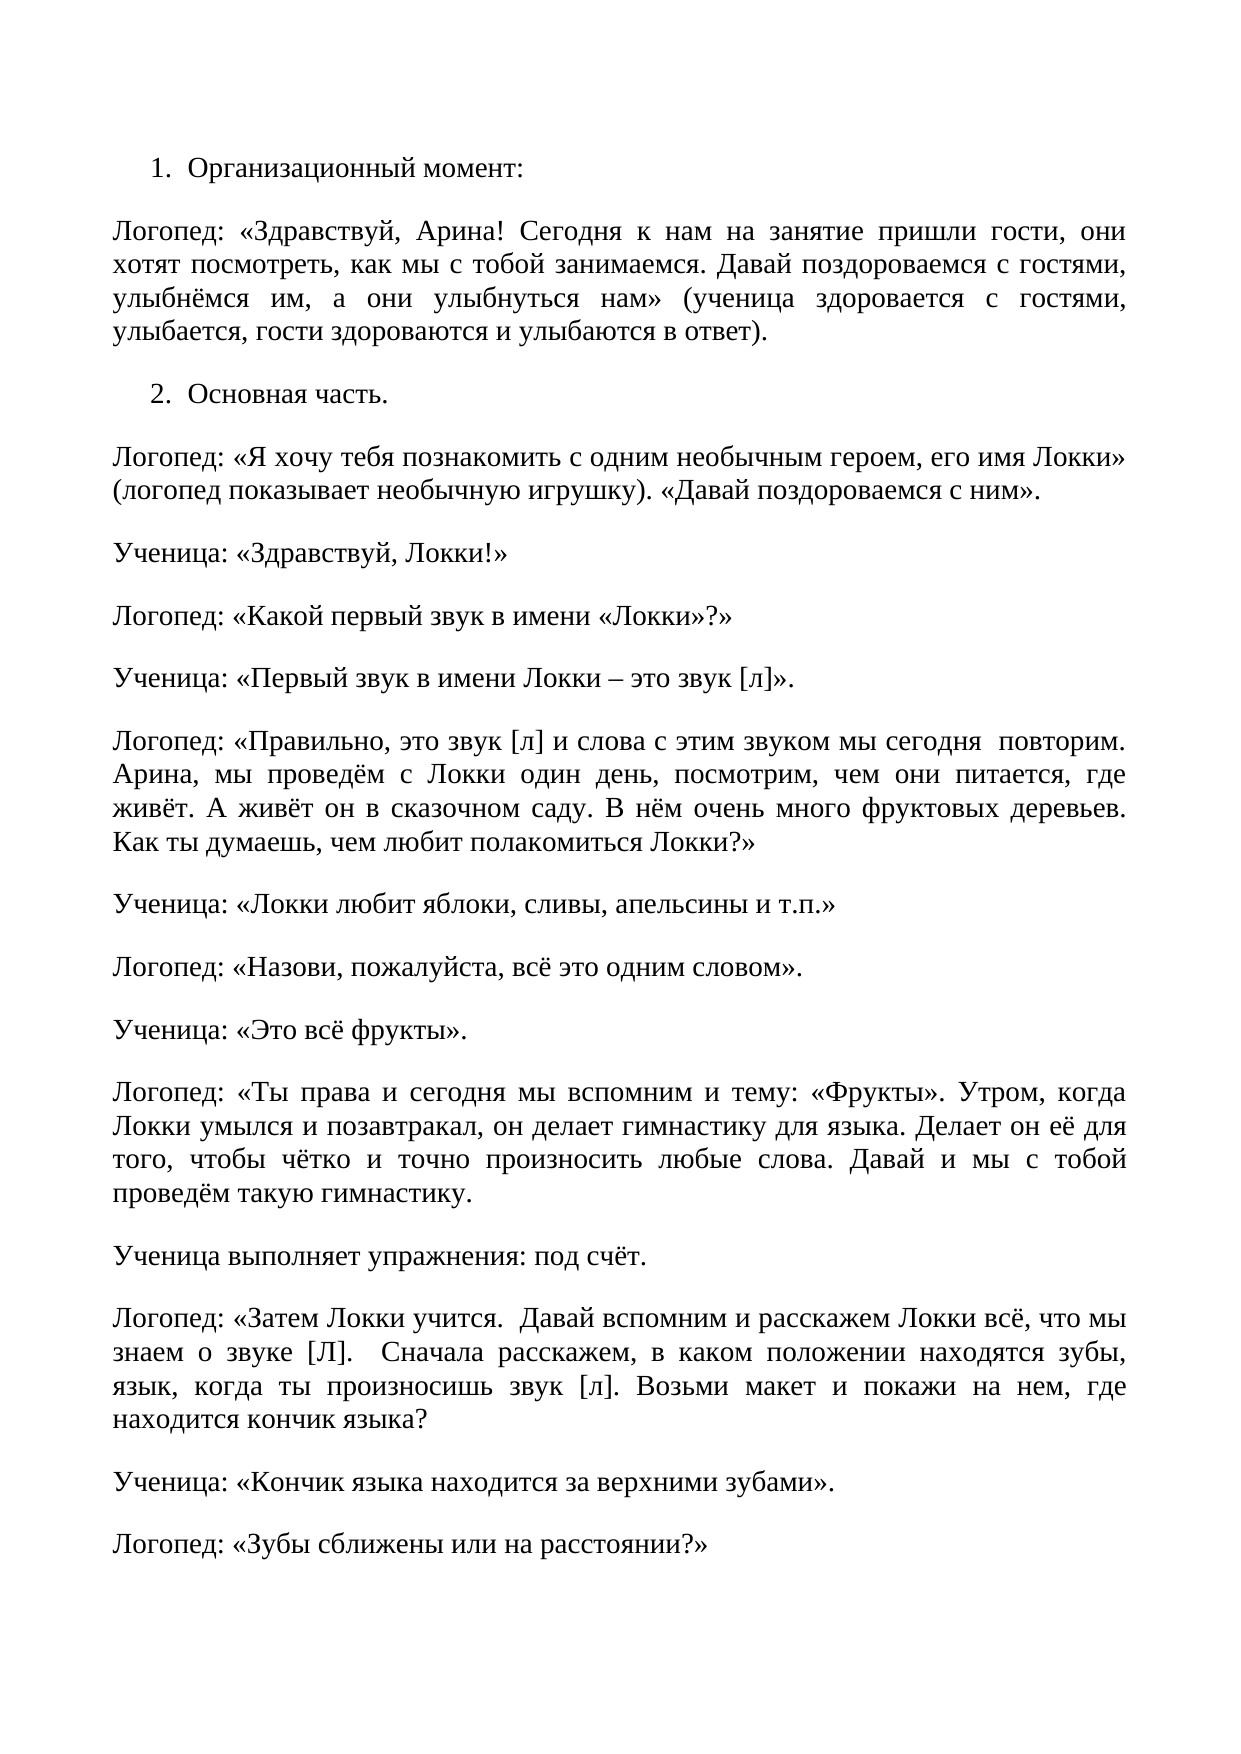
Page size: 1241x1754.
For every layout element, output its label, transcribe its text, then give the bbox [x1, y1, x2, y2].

text Логопед: «Ты права и сегодня мы вспомним и тему: «Фрукты». Утром, когда Локки умылся и позавтракал, он делает гимнастику для языка. Делает он её для того, чтобы чётко и точно произносить любые слова. Давай и мы с тобой проведём такую гимнастику. [112, 1074, 1128, 1209]
list Организационный момент: [150, 150, 1128, 183]
list Основная часть. [150, 376, 1128, 409]
text Логопед: «Какой первый звук в имени «Локки»?» [112, 598, 1128, 631]
text Логопед: «Я хочу тебя познакомить с одним необычным героем, его имя Локки» (логопед показывает необычную игрушку). «Давай поздороваемся с ним». [112, 439, 1128, 506]
text Ученица выполняет упражнения: под счёт. [112, 1238, 1128, 1271]
text Логопед: «Здравствуй, Арина! Сегодня к нам на занятие пришли гости, они хотят посмотреть, как мы с тобой занимаемся. Давай поздороваемся с гостями, улыбнёмся им, а они улыбнуться нам» (ученица здоровается с гостями, улыбается, гости здороваются и улыбаются в ответ). [112, 213, 1128, 347]
text Ученица: «Первый звук в имени Локки – это звук [л]». [112, 660, 1128, 694]
text Логопед: «Затем Локки учится. Давай вспомним и расскажем Локки всё, что мы знаем о звуке [Л]. Сначала расскажем, в каком положении находятся зубы, язык, когда ты произносишь звук [л]. Возьми макет и покажи на нем, где находится кончик языка? [112, 1301, 1128, 1435]
text Ученица: «Здравствуй, Локки!» [112, 535, 1128, 568]
text Логопед: «Правильно, это звук [л] и слова с этим звуком мы сегодня повторим. Арина, мы проведём с Локки один день, посмотрим, чем они питается, где живёт. А живёт он в сказочном саду. В нём очень много фруктовых деревьев. Как ты думаешь, чем любит полакомиться Локки?» [112, 723, 1128, 857]
text Ученица: «Это всё фрукты». [112, 1012, 1128, 1045]
text Логопед: «Назови, пожалуйста, всё это одним словом». [112, 949, 1128, 983]
text Ученица: «Локки любит яблоки, сливы, апельсины и т.п.» [112, 886, 1128, 920]
text Ученица: «Кончик языка находится за верхними зубами». [112, 1464, 1128, 1497]
text Логопед: «Зубы сближены или на расстоянии?» [112, 1527, 1128, 1560]
